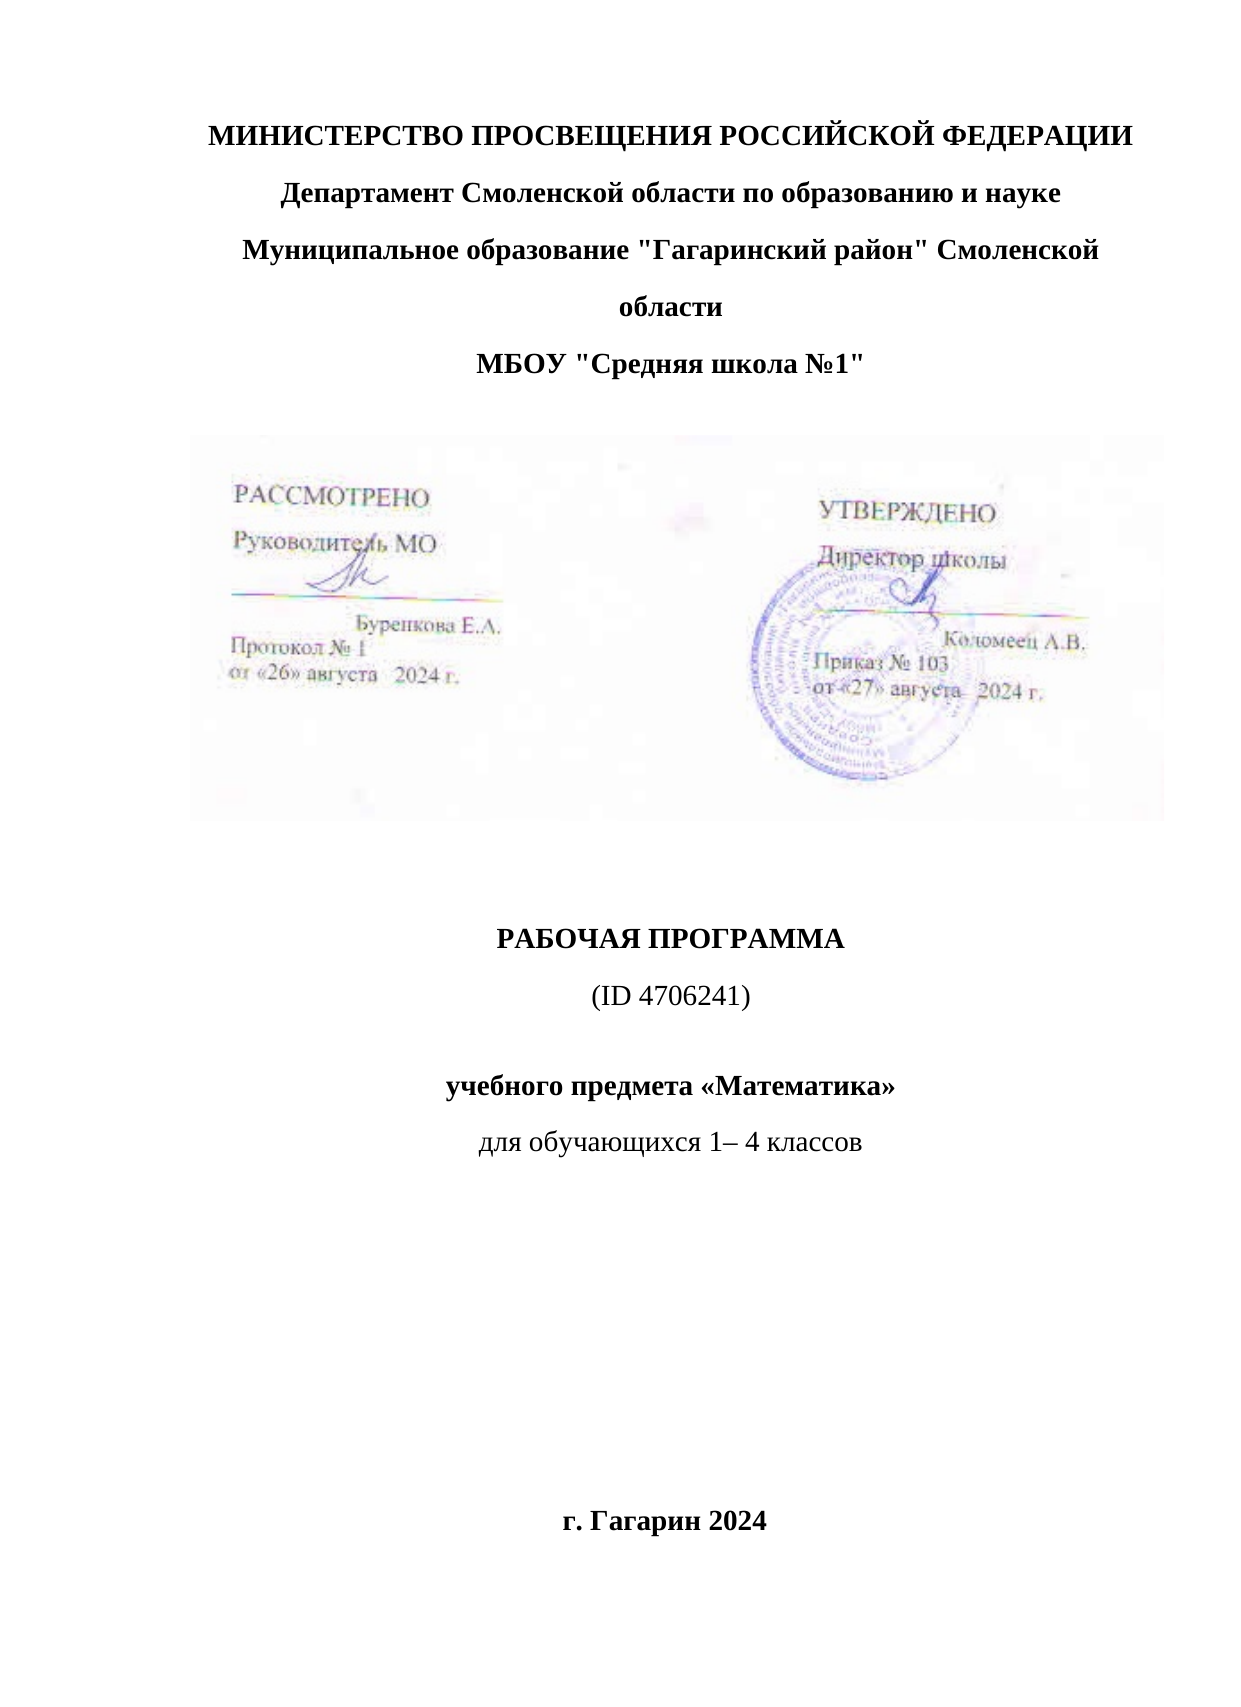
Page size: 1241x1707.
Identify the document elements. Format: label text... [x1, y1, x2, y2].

text г. Гагарин 2024 [177, 1503, 1152, 1537]
text МБОУ "Средняя школа №1" [190, 346, 1152, 379]
text учебного предмета «Математика» [190, 1068, 1152, 1101]
text РАБОЧАЯ ПРОГРАММА [190, 921, 1152, 955]
text МИНИСТЕРСТВО ПРОСВЕЩЕНИЯ РОССИЙСКОЙ ФЕДЕРАЦИИ [190, 118, 1152, 152]
text для обучающихся 1– 4 классов [190, 1124, 1152, 1158]
text Департамент Смоленской области по образованию и науке [190, 175, 1152, 209]
picture [189, 435, 1165, 821]
text Муниципальное образование "Гагаринский район" Смоленской области [190, 232, 1152, 323]
text (ID 4706241) [190, 978, 1152, 1012]
